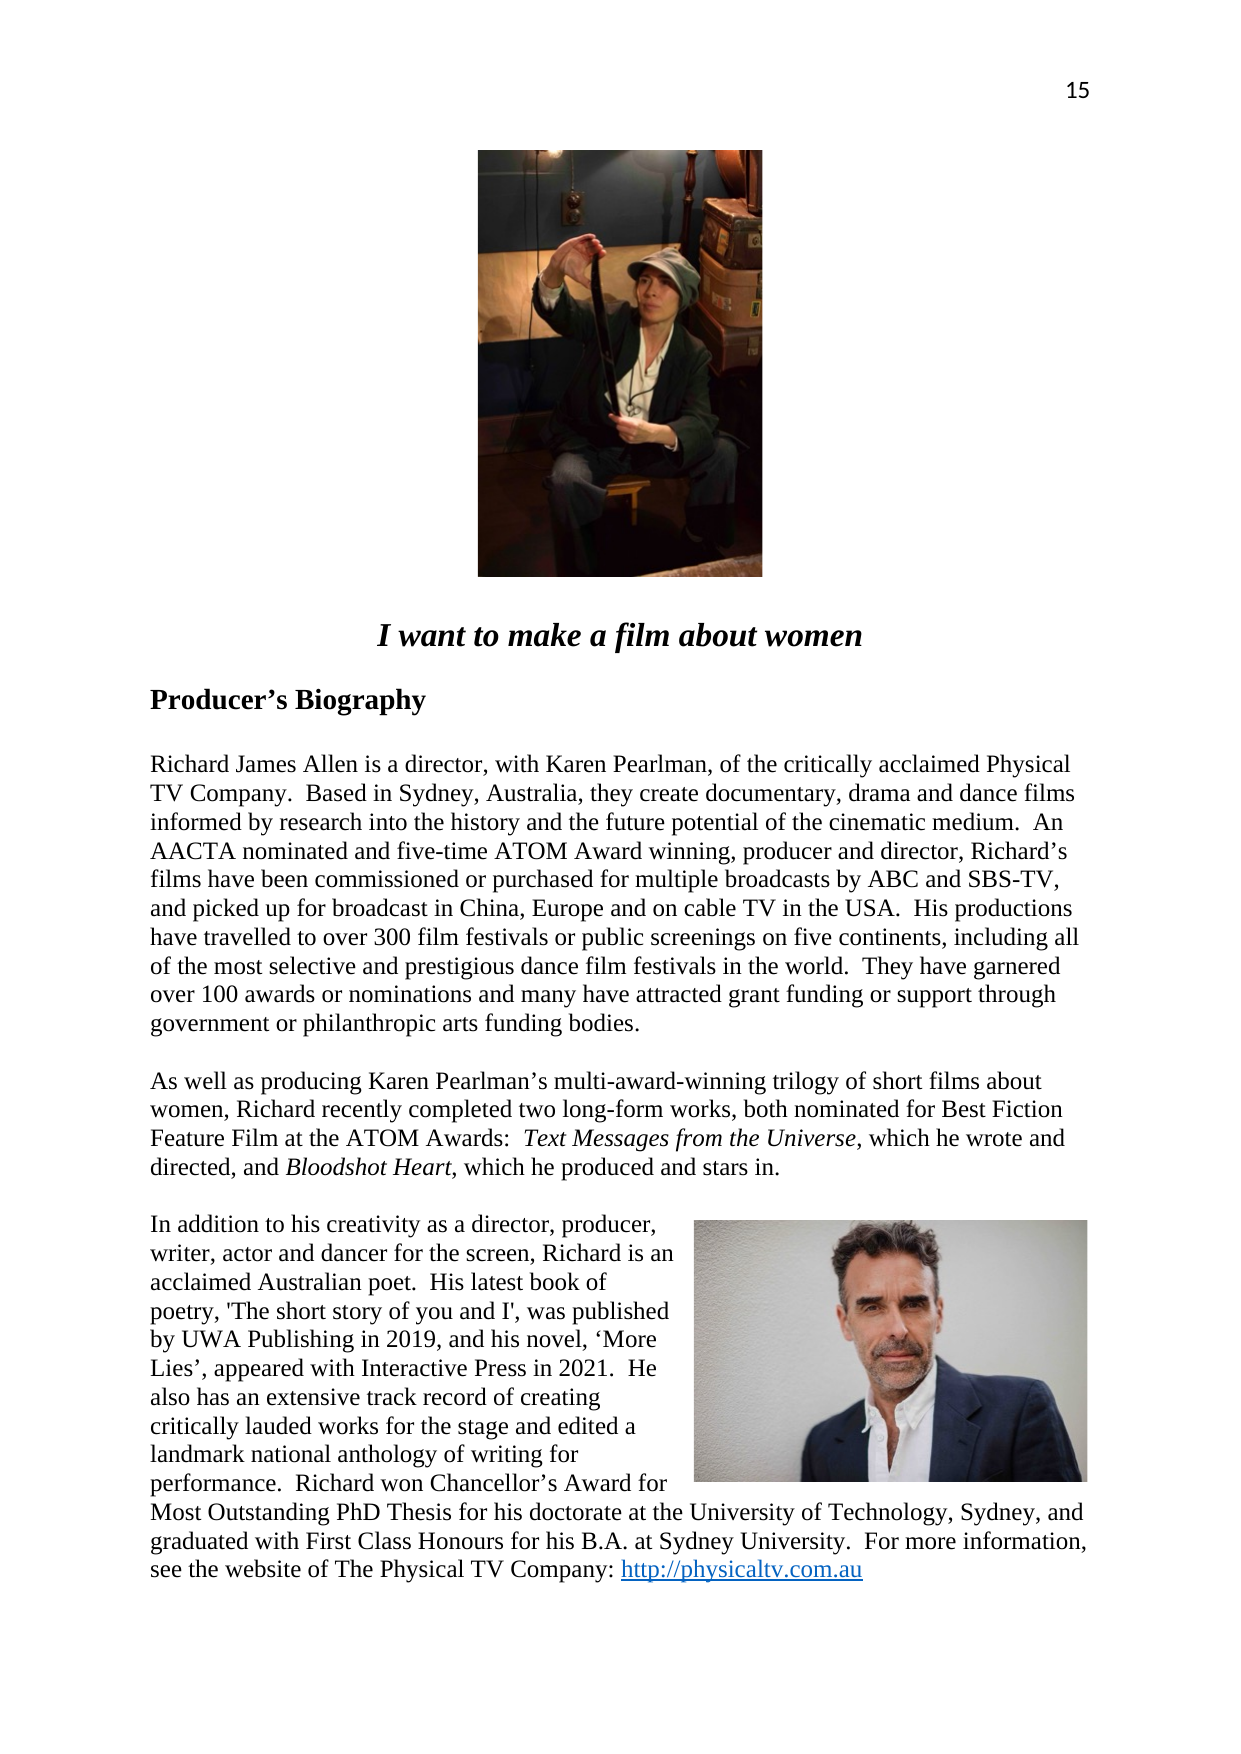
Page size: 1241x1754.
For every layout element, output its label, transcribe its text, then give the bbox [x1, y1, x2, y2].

text I want to make a film about women [150, 615, 1090, 654]
picture [477, 150, 763, 577]
text Producer’s Biography [150, 682, 1090, 716]
text As well as producing Karen Pearlman’s multi-award-winning trilogy of short films about women, Richard recently completed two long-form works, both nominated for Best Fiction Feature Film at the ATOM Awards: Text Messages from the Universe, which he wrote and directed, and Bloodshot Heart, which he produced and stars in. [150, 1066, 1090, 1181]
text Richard James Allen is a director, with Karen Pearlman, of the critically acclaimed Physical TV Company. Based in Sydney, Australia, they create documentary, drama and dance films informed by research into the history and the future potential of the cinematic medium. An AACTA nominated and five-time ATOM Award winning, producer and director, Richard’s films have been commissioned or purchased for multiple broadcasts by ABC and SBS-TV, and picked up for broadcast in China, Europe and on cable TV in the USA. His productions have travelled to over 300 film festivals or public screenings on five continents, including all of the most selective and prestigious dance film festivals in the world. They have garnered over 100 awards or nominations and many have attracted grant funding or support through government or philanthropic arts funding bodies. [150, 749, 1090, 1037]
picture [693, 1220, 1088, 1482]
